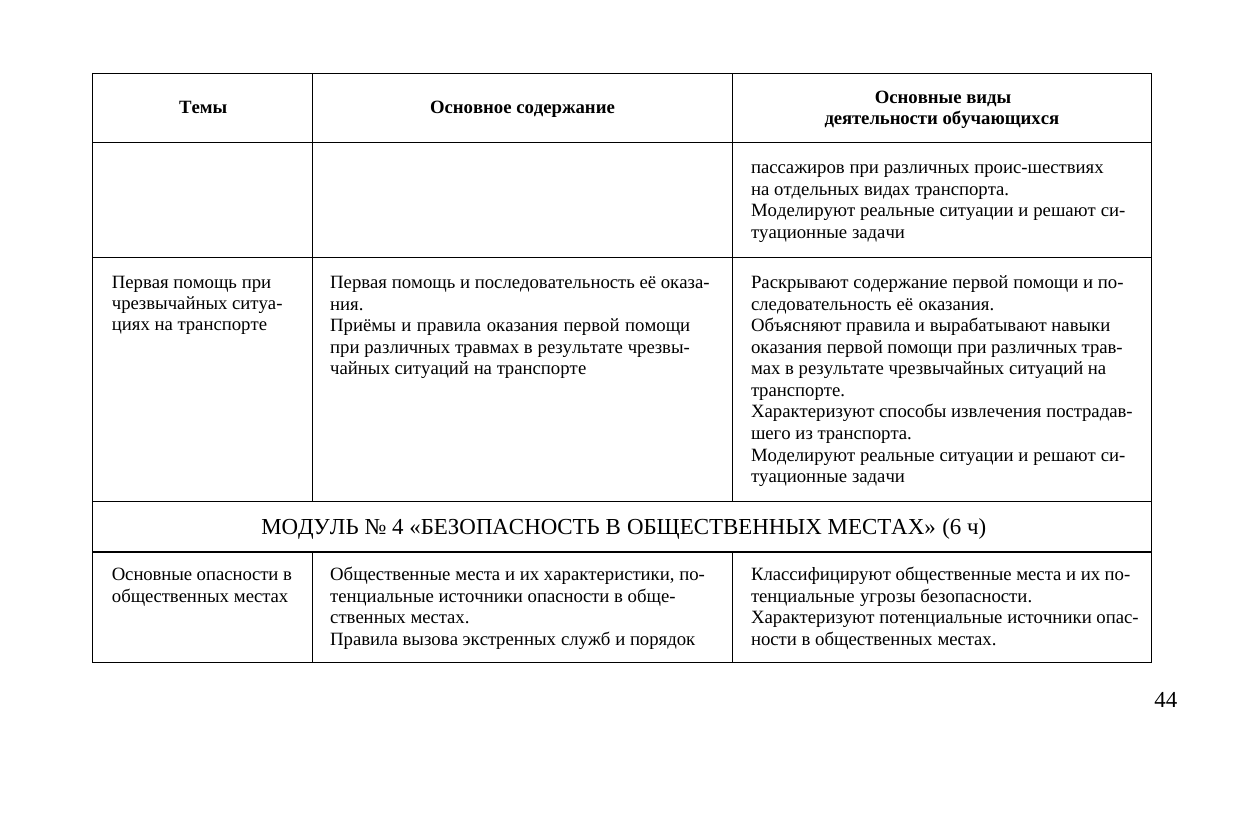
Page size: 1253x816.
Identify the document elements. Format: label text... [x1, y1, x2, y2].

table_cell [93, 143, 312, 257]
table_cell пассажиров при различных проис-шествиях на отдельных видах транспорта. Моделируют реальные ситуации и решают си- туационные задачи [733, 143, 1151, 257]
table_cell Первая помощь при чрезвычайных ситуа- циях на транспорте [93, 258, 312, 501]
table_cell Общественные места и их характеристики, по- тенциальные источники опасности в обще- ственных местах. Правила вызова экстренных служб и порядок [313, 553, 732, 662]
table_cell Раскрывают содержание первой помощи и по- следовательность её оказания. Объясняют правила и вырабатывают навыки оказания первой помощи при различных трав- мах в результате чрезвычайных ситуаций на транспорте. Характеризуют способы извлечения пострадав- шего из транспорта. Моделируют реальные ситуации и решают си- туационные задачи [733, 258, 1151, 501]
table_cell МОДУЛЬ № 4 «БЕЗОПАСНОСТЬ В ОБЩЕСТВЕННЫХ МЕСТАХ» (6 ч) [93, 502, 1151, 551]
table_cell [313, 143, 732, 257]
table_cell Классифицируют общественные места и их по- тенциальные угрозы безопасности. Характеризуют потенциальные источники опас- ности в общественных местах. [733, 553, 1151, 662]
table_cell Основные опасности в общественных местах [93, 553, 312, 662]
table_header Основные виды деятельности обучающихся [733, 74, 1151, 142]
table_header Темы [93, 74, 312, 142]
table_cell Первая помощь и последовательность её оказа- ния. Приёмы и правила оказания первой помощи при различных травмах в результате чрезвы- чайных ситуаций на транспорте [313, 258, 732, 501]
table_header Основное содержание [313, 74, 732, 142]
